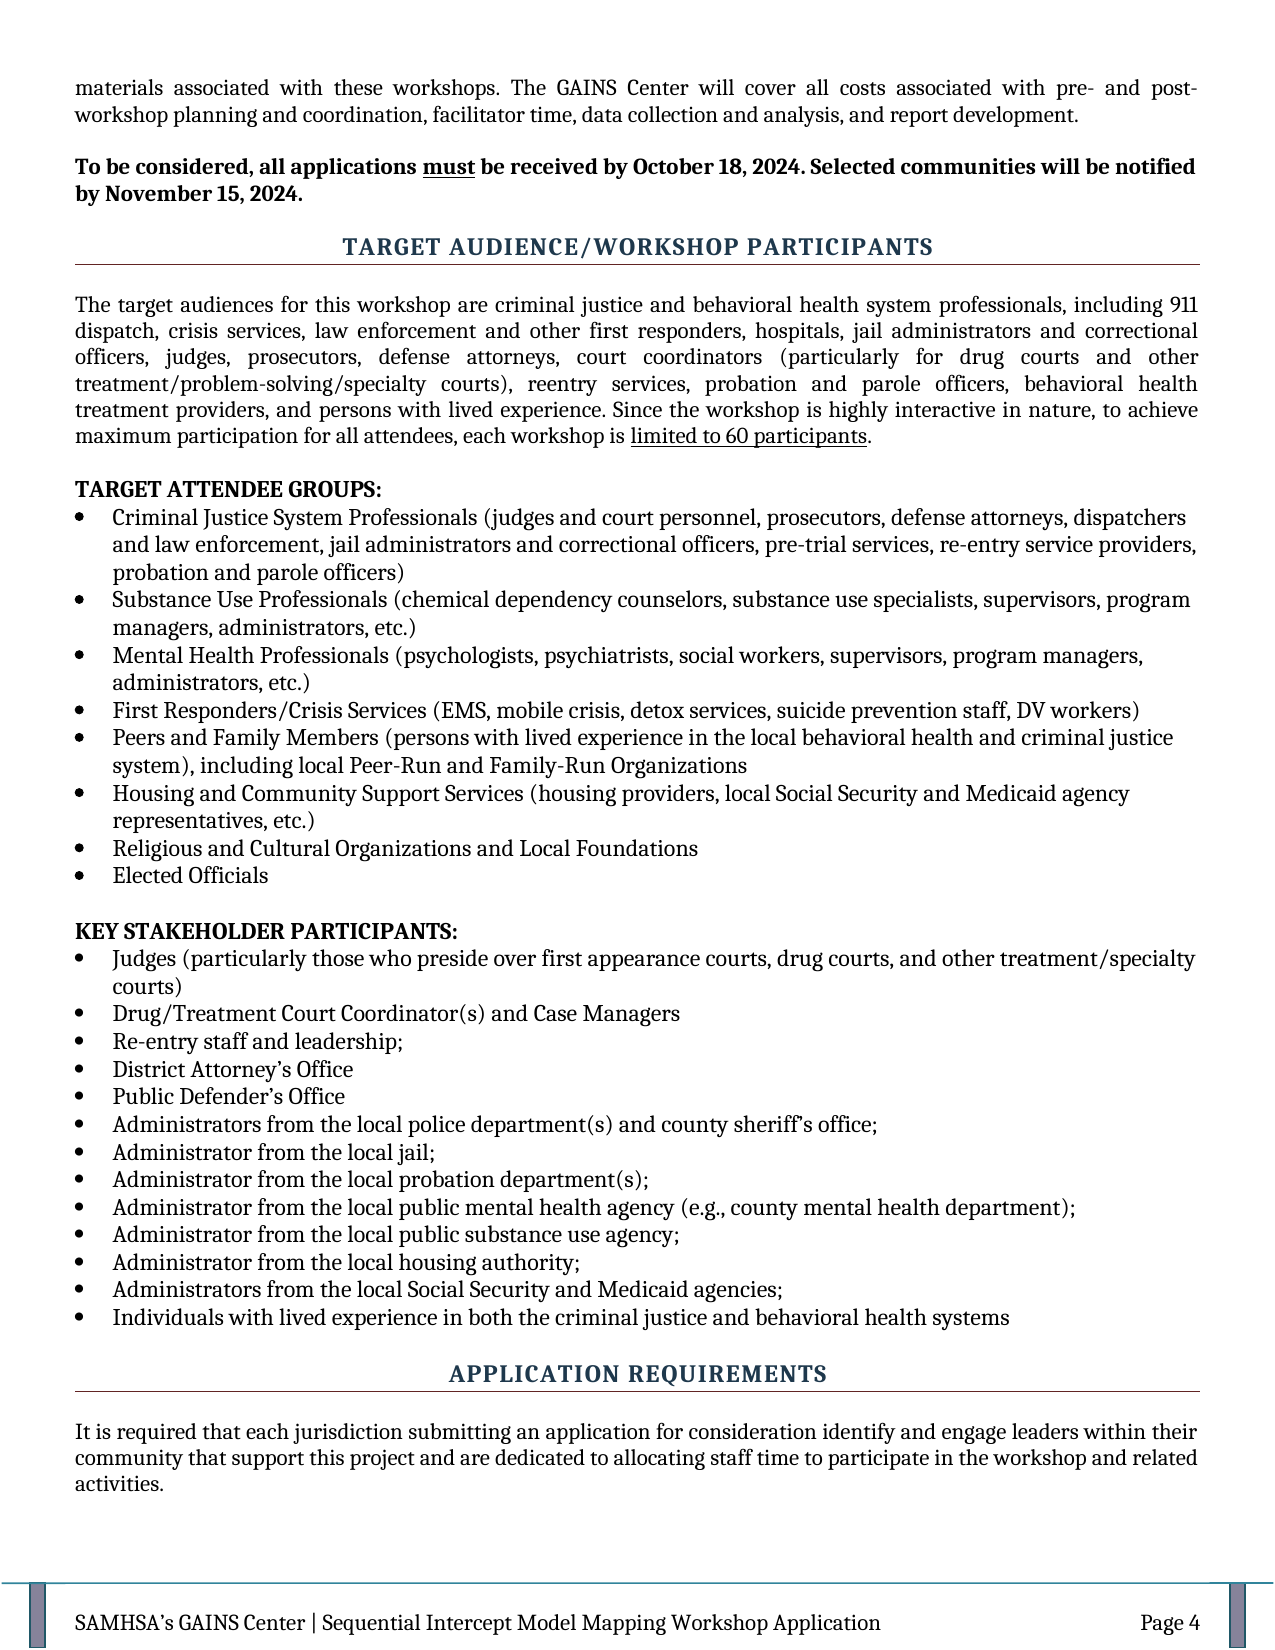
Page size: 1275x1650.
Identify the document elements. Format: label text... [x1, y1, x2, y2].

list Administrator from the local public substance use agency; [75, 1221, 1200, 1249]
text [75, 75, 1200, 128]
text KEY STAKEHOLDER PARTICIPANTS: [75, 917, 1200, 945]
list District Attorney’s Office [75, 1056, 1200, 1083]
list Administrator from the local jail; [75, 1138, 1200, 1166]
list Administrator from the local probation department(s); [75, 1166, 1200, 1193]
subtitle Application Requirements [75, 1360, 1200, 1391]
text TARGET ATTENDEE GROUPS: [75, 476, 1200, 503]
list Administrators from the local Social Security and Medicaid agencies; [75, 1276, 1200, 1304]
text To be considered, all applications must be received by October 18, 2024. Selected communities will be notified by November 15, 2024. [75, 154, 1200, 207]
list First Responders/Crisis Services (EMS, mobile crisis, detox services, suicide prevention staff, DV workers) [75, 697, 1200, 724]
text The target audiences for this workshop are criminal justice and behavioral health system professionals, including 911 dispatch, crisis services, law enforcement and other first responders, hospitals, jail administrators and correctional officers, judges, prosecutors, defense attorneys, court coordinators (particularly for drug courts and other treatment/problem-solving/specialty courts), reentry services, probation and parole officers, behavioral health treatment providers, and persons with lived experience. Since the workshop is highly interactive in nature, to achieve maximum participation for all attendees, each workshop is limited to 60 participants. [75, 291, 1200, 449]
list Re-entry staff and leadership; [75, 1028, 1200, 1056]
list Religious and Cultural Organizations and Local Foundations [75, 835, 1200, 862]
list Criminal Justice System Professionals (judges and court personnel, prosecutors, defense attorneys, dispatchers and law enforcement, jail administrators and correctional officers, pre-trial services, re-entry service providers, probation and parole officers) [75, 503, 1200, 586]
list Drug/Treatment Court Coordinator(s) and Case Managers [75, 1000, 1200, 1028]
list Individuals with lived experience in both the criminal justice and behavioral health systems [75, 1304, 1200, 1332]
list Mental Health Professionals (psychologists, psychiatrists, social workers, supervisors, program managers, administrators, etc.) [75, 641, 1200, 697]
list Judges (particularly those who preside over first appearance courts, drug courts, and other treatment/specialty courts) [75, 945, 1200, 1000]
list Public Defender’s Office [75, 1083, 1200, 1111]
list Administrator from the local housing authority; [75, 1249, 1200, 1276]
text It is required that each jurisdiction submitting an application for consideration identify and engage leaders within their community that support this project and are dedicated to allocating staff time to participate in the workshop and related activities. [75, 1418, 1200, 1498]
list Administrator from the local public mental health agency (e.g., county mental health department); [75, 1193, 1200, 1221]
list Housing and Community Support Services (housing providers, local Social Security and Medicaid agency representatives, etc.) [75, 779, 1200, 835]
list Elected Officials [75, 862, 1200, 890]
subtitle target audience/Workshop Participants [75, 233, 1200, 264]
list Administrators from the local police department(s) and county sheriff’s office; [75, 1111, 1200, 1138]
list Substance Use Professionals (chemical dependency counselors, substance use specialists, supervisors, program managers, administrators, etc.) [75, 586, 1200, 641]
list Peers and Family Members (persons with lived experience in the local behavioral health and criminal justice system), including local Peer-Run and Family-Run Organizations [75, 724, 1200, 779]
